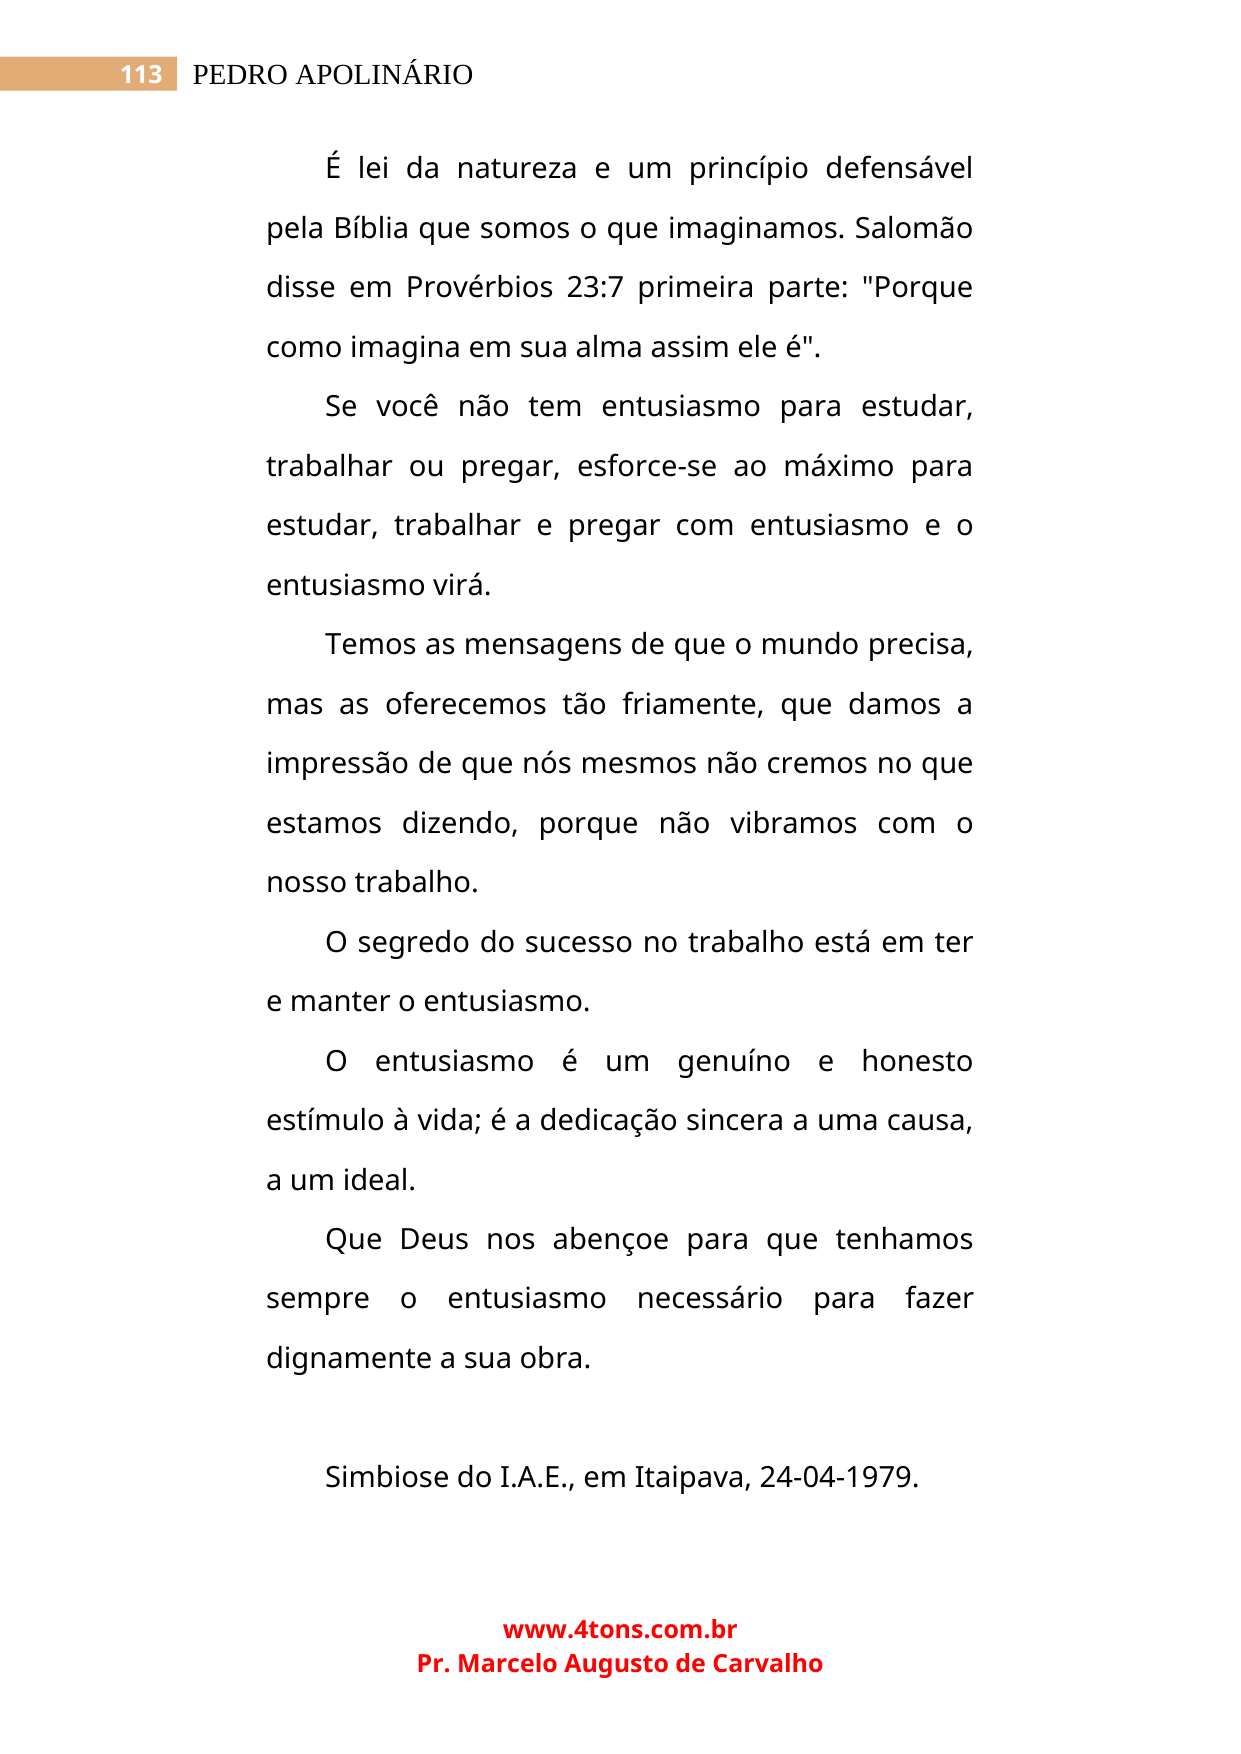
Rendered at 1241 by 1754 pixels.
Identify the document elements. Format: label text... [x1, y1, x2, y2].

text Simbiose do I.A.E., em Itaipava, 24-04-1979. [266, 1456, 974, 1496]
text O segredo do sucesso no trabalho está em ter e manter o entusiasmo. [266, 921, 974, 1020]
text É lei da natureza e um princípio defensável pela Bíblia que somos o que imaginamos. Salomão disse em Provérbios 23:7 primeira parte: "Porque como imagina em sua alma assim ele é". [266, 148, 974, 366]
text Que Deus nos abençoe para que tenhamos sempre o entusiasmo necessário para fazer dignamente a sua obra. [266, 1218, 974, 1377]
text Se você não tem entusiasmo para estudar, trabalhar ou pregar, esforce-se ao máximo para estudar, trabalhar e pregar com entusiasmo e o entusiasmo virá. [266, 386, 974, 604]
text O entusiasmo é um genuíno e honesto estímulo à vida; é a dedicação sincera a uma causa, a um ideal. [266, 1040, 974, 1198]
text Temos as mensagens de que o mundo precisa, mas as oferecemos tão friamente, que damos a impressão de que nós mesmos não cremos no que estamos dizendo, porque não vibramos com o nosso trabalho. [266, 623, 974, 901]
